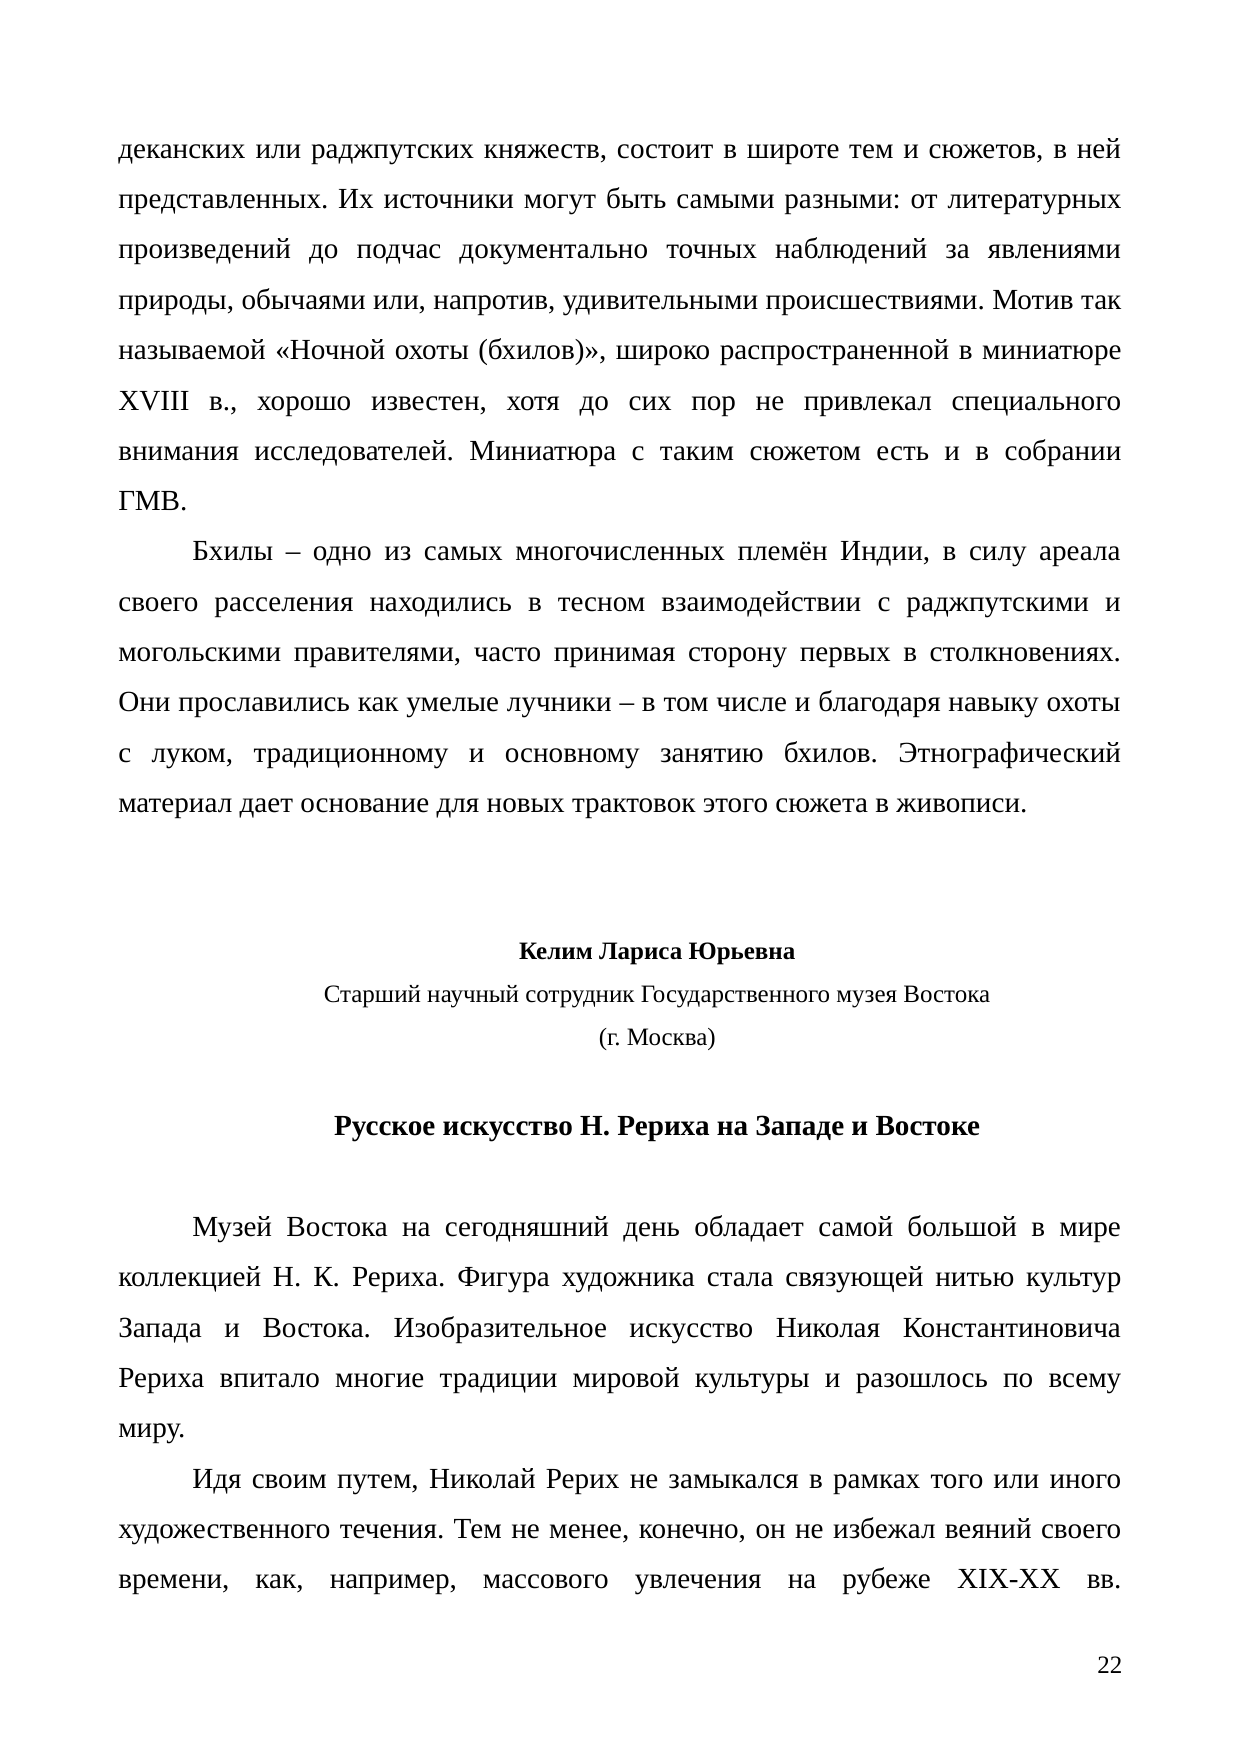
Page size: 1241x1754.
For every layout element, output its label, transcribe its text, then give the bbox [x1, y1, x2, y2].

text Бхилы – одно из самых многочисленных племён Индии, в силу ареала своего расселения находились в тесном взаимодействии с раджпутскими и могольскими правителями, часто принимая сторону первых в столкновениях. Они прославились как умелые лучники – в том числе и благодаря навыку охоты с луком, традиционному и основному занятию бхилов. Этнографический материал дает основание для новых трактовок этого сюжета в живописи. [118, 533, 1122, 819]
text (г. Москва) [118, 1022, 1122, 1051]
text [118, 131, 1122, 517]
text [118, 1461, 1122, 1595]
text Музей Востока на сегодняшний день обладает самой большой в мире коллекцией Н. К. Рериха. Фигура художника стала связующей нитью культур Запада и Востока. Изобразительное искусство Николая Константиновича Рериха впитало многие традиции мировой культуры и разошлось по всему миру. [118, 1209, 1122, 1444]
text Келим Лариса Юрьевна [118, 936, 1122, 965]
text Русское искусство Н. Рериха на Западе и Востоке [118, 1108, 1122, 1142]
text Старший научный сотрудник Государственного музея Востока [118, 979, 1122, 1008]
